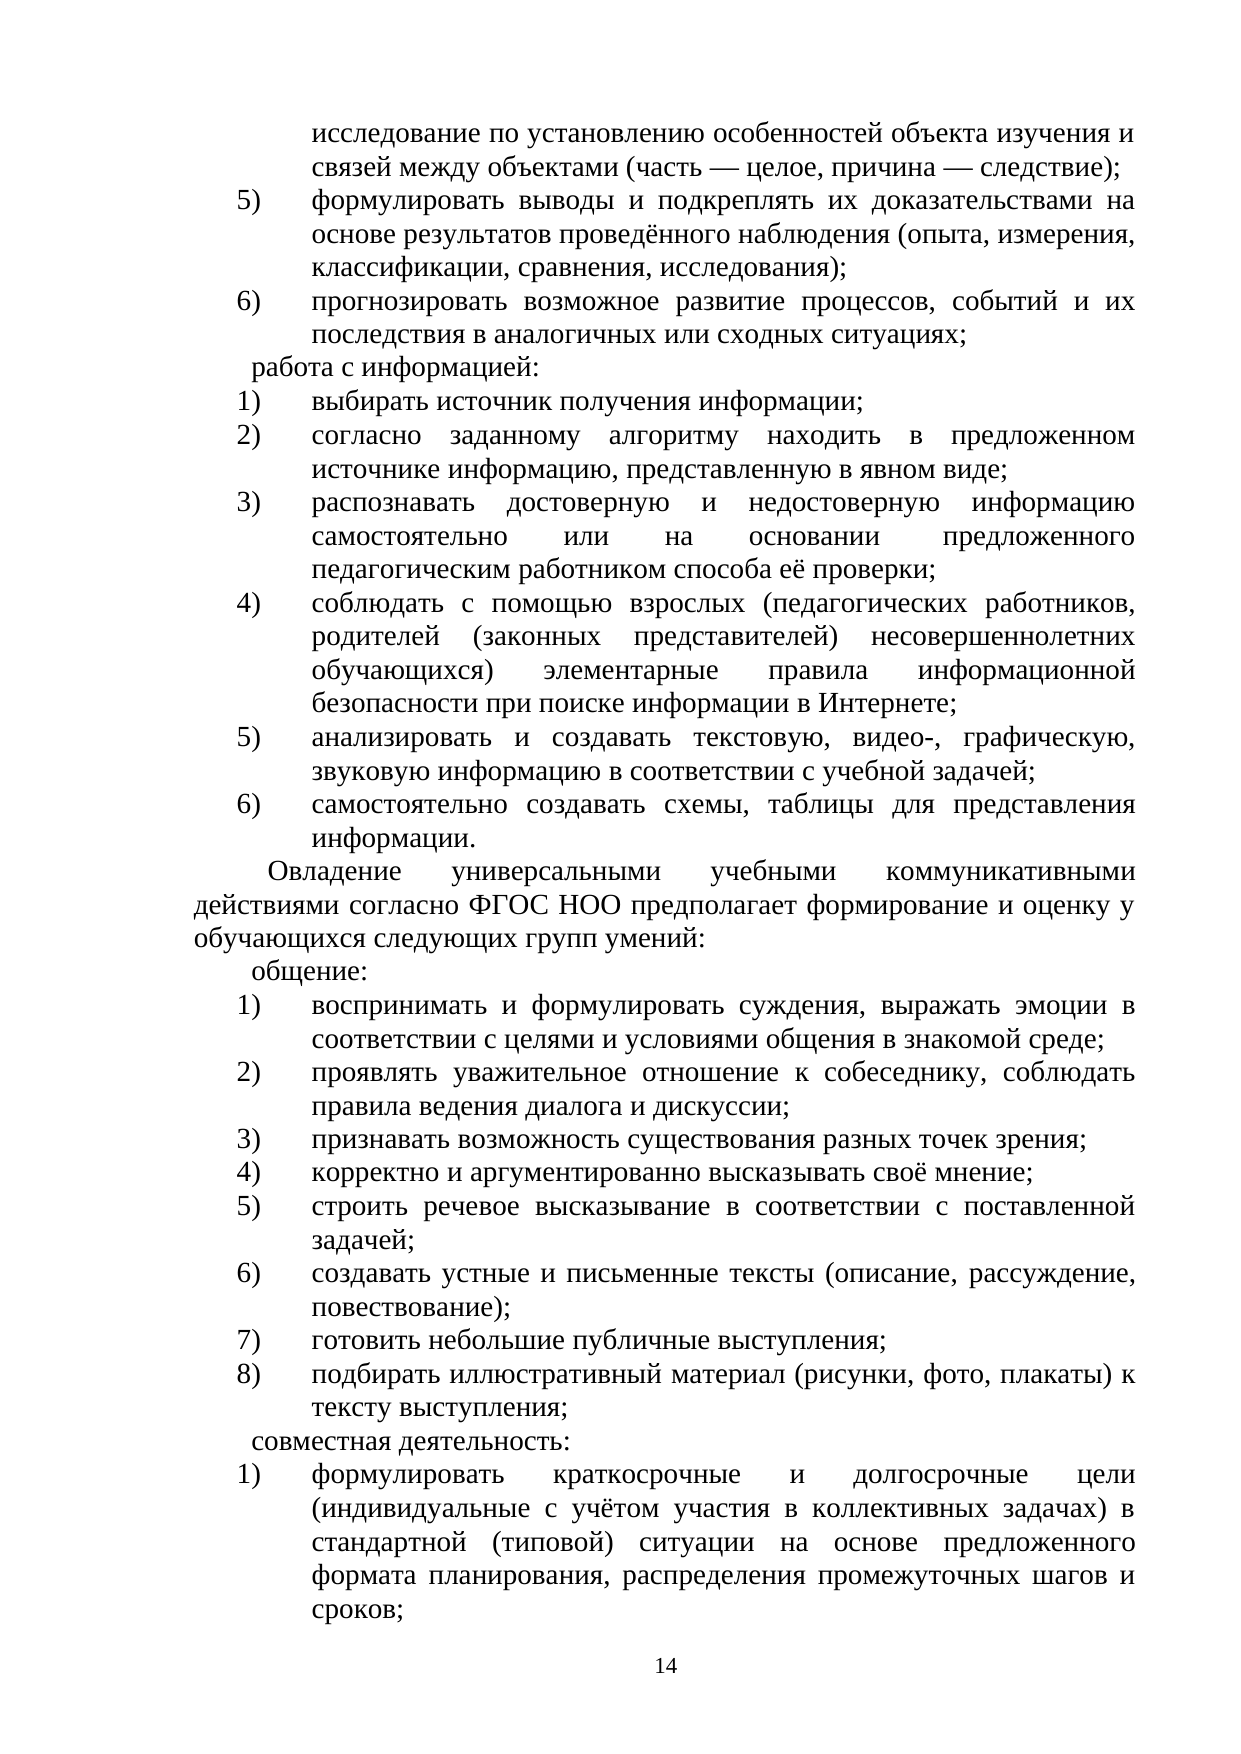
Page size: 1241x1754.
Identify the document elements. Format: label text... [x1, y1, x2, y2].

list соблюдать с помощью взрослых (педагогических работников, родителей (законных представителей) несовершеннолетних обучающихся) элементарные правила информационной безопасности при поиске информации в Интернете; [236, 585, 1136, 719]
text работа с информацией: [251, 350, 1176, 384]
text совместная деятельность: [251, 1423, 1176, 1457]
list выбирать источник получения информации; [236, 384, 1176, 417]
list строить речевое высказывание в соответствии с поставленной задачей; [236, 1188, 1135, 1256]
list прогнозировать возможное развитие процессов, событий и их последствия в аналогичных или сходных ситуациях; [236, 283, 1135, 350]
list подбирать иллюстративный материал (рисунки, фото, плакаты) к тексту выступления; [236, 1356, 1135, 1423]
list согласно заданному алгоритму находить в предложенном источнике информацию, представленную в явном виде; [236, 417, 1135, 484]
text Овладение универсальными учебными коммуникативными действиями согласно ФГОС НОО предполагает формирование и оценку у обучающихся следующих групп умений: [193, 853, 1136, 954]
text исследование по установлению особенностей объекта изучения и связей между объектами (часть — целое, причина — следствие); [311, 115, 1135, 182]
list проявлять уважительное отношение к собеседнику, соблюдать правила ведения диалога и дискуссии; [236, 1054, 1136, 1121]
list воспринимать и формулировать суждения, выражать эмоции в соответствии с целями и условиями общения в знакомой среде; [236, 987, 1135, 1054]
list готовить небольшие публичные выступления; [236, 1323, 1176, 1356]
list формулировать краткосрочные и долгосрочные цели (индивидуальные с учётом участия в коллективных задачах) в стандартной (типовой) ситуации на основе предложенного формата планирования, распределения промежуточных шагов и сроков; [236, 1457, 1136, 1624]
list формулировать выводы и подкреплять их доказательствами на основе результатов проведённого наблюдения (опыта, измерения, классификации, сравнения, исследования); [236, 182, 1136, 283]
list анализировать и создавать текстовую, видео-, графическую, звуковую информацию в соответствии с учебной задачей; [236, 719, 1136, 786]
list распознавать достоверную и недостоверную информацию самостоятельно или на основании предложенного педагогическим работником способа её проверки; [236, 484, 1135, 585]
list самостоятельно создавать схемы, таблицы для представления информации. [236, 786, 1136, 853]
list корректно и аргументированно высказывать своё мнение; [236, 1155, 1176, 1188]
list создавать устные и письменные тексты (описание, рассуждение, повествование); [236, 1256, 1136, 1323]
list признавать возможность существования разных точек зрения; [236, 1121, 1176, 1155]
text общение: [251, 954, 1176, 987]
